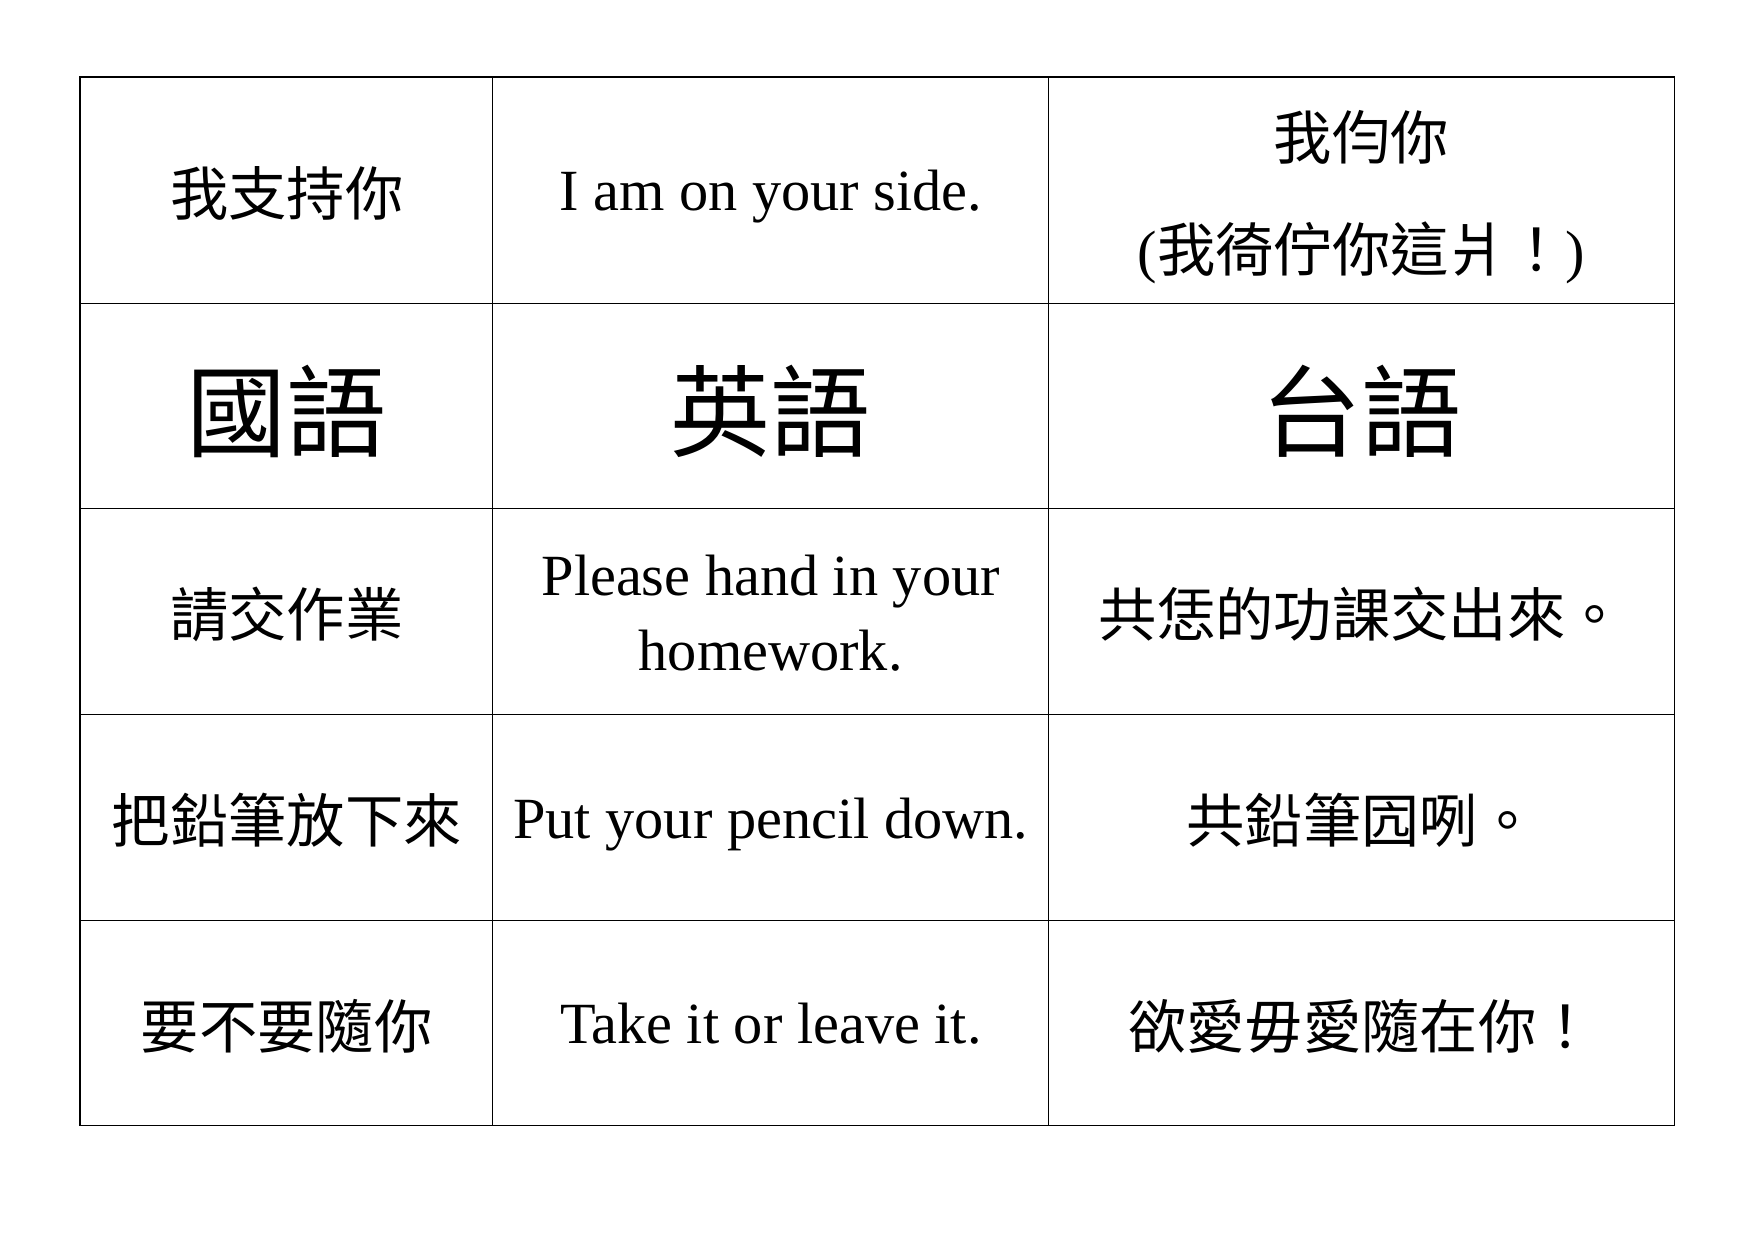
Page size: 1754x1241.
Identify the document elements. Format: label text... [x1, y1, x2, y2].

table_cell Please hand in your homework. [493, 509, 1048, 714]
table_cell 台語 [1049, 304, 1674, 508]
table_cell 國語 [81, 304, 492, 508]
table_cell 共恁的功課交出來。 [1049, 509, 1674, 714]
table_cell 要不要隨你 [81, 921, 492, 1125]
table_cell I am on your side. [493, 78, 1048, 302]
table_cell 我支持你 [81, 78, 492, 302]
table_cell 把鉛筆放下來 [81, 715, 492, 919]
table_cell 欲愛毋愛隨在你！ [1049, 921, 1674, 1125]
table_cell 英語 [493, 304, 1048, 508]
table_cell Put your pencil down. [493, 715, 1048, 919]
table_cell Take it or leave it. [493, 921, 1048, 1125]
table_cell 我伨你 (我徛佇你這爿！) [1049, 78, 1674, 302]
table_cell 共鉛筆囥咧。 [1049, 715, 1674, 919]
table_cell 請交作業 [81, 509, 492, 714]
